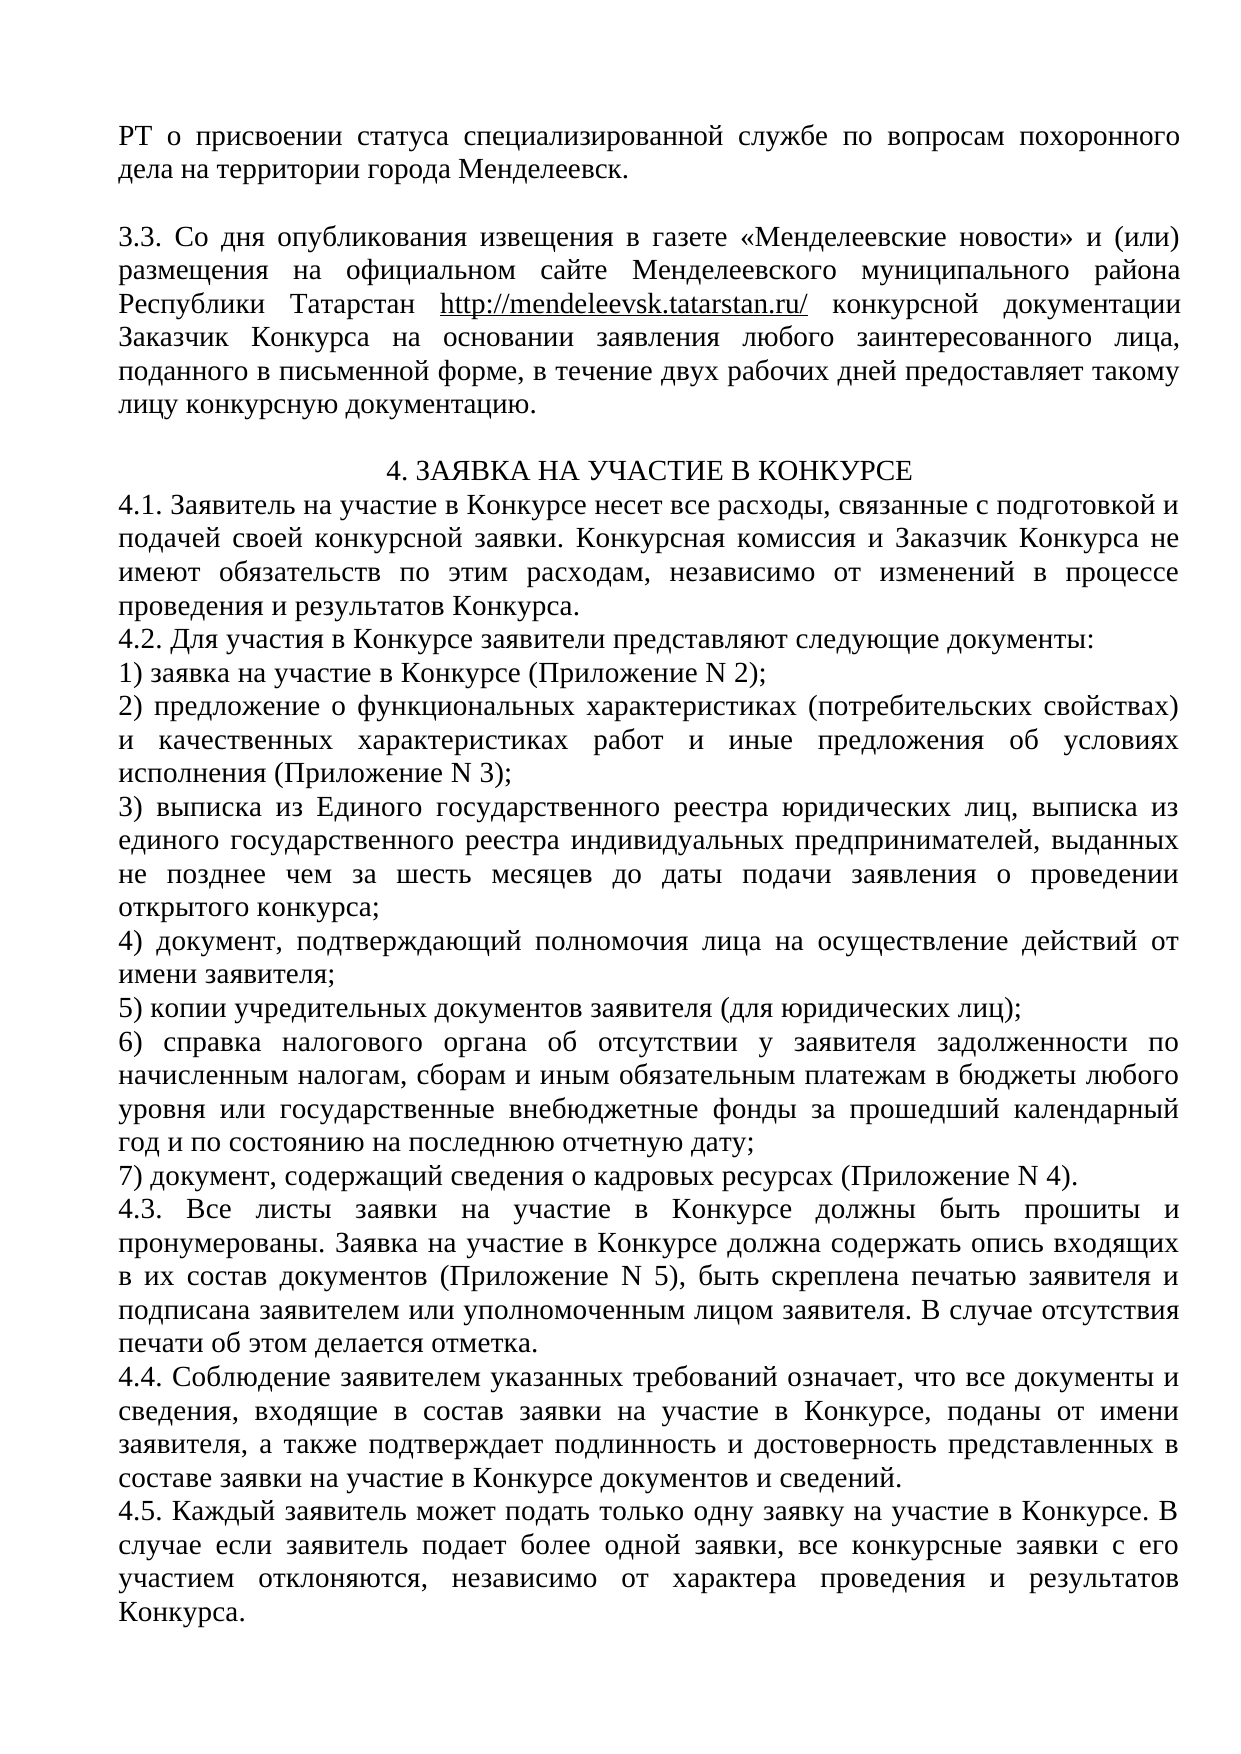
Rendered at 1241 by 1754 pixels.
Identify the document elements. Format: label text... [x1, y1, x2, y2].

text 1) заявка на участие в Конкурсе (Приложение N 2); [118, 655, 1181, 688]
text 4.5. Каждый заявитель может подать только одну заявку на участие в Конкурсе. В случае если заявитель подает более одной заявки, все конкурсные заявки с его участием отклоняются, независимо от характера проведения и результатов Конкурса. [118, 1493, 1181, 1627]
text 4. ЗАЯВКА НА УЧАСТИЕ В КОНКУРСЕ [118, 453, 1181, 487]
text 2) предложение о функциональных характеристиках (потребительских свойствах) и качественных характеристиках работ и иные предложения об условиях исполнения (Приложение N 3); [118, 688, 1181, 789]
text 4.3. Все листы заявки на участие в Конкурсе должны быть прошиты и пронумерованы. Заявка на участие в Конкурсе должна содержать опись входящих в их состав документов (Приложение N 5), быть скреплена печатью заявителя и подписана заявителем или уполномоченным лицом заявителя. В случае отсутствия печати об этом делается отметка. [118, 1191, 1181, 1359]
text 4.1. Заявитель на участие в Конкурсе несет все расходы, связанные с подготовкой и подачей своей конкурсной заявки. Конкурсная комиссия и Заказчик Конкурса не имеют обязательств по этим расходам, независимо от изменений в процессе проведения и результатов Конкурса. [118, 487, 1181, 621]
text 3) выписка из Единого государственного реестра юридических лиц, выписка из единого государственного реестра индивидуальных предпринимателей, выданных не позднее чем за шесть месяцев до даты подачи заявления о проведении открытого конкурса; [118, 789, 1181, 923]
text 4.2. Для участия в Конкурсе заявители представляют следующие документы: [118, 621, 1181, 655]
text 7) документ, содержащий сведения о кадровых ресурсах (Приложение N 4). [118, 1158, 1181, 1191]
text 4.4. Соблюдение заявителем указанных требований означает, что все документы и сведения, входящие в состав заявки на участие в Конкурсе, поданы от имени заявителя, а также подтверждает подлинность и достоверность представленных в составе заявки на участие в Конкурсе документов и сведений. [118, 1359, 1181, 1493]
text 6) справка налогового органа об отсутствии у заявителя задолженности по начисленным налогам, сборам и иным обязательным платежам в бюджеты любого уровня или государственные внебюджетные фонды за прошедший календарный год и по состоянию на последнюю отчетную дату; [118, 1024, 1181, 1158]
text 5) копии учредительных документов заявителя (для юридических лиц); [118, 990, 1181, 1024]
text 4) документ, подтверждающий полномочия лица на осуществление действий от имени заявителя; [118, 923, 1181, 990]
text 3.3. Со дня опубликования извещения в газете «Менделеевские новости» и (или) размещения на официальном сайте Менделеевского муниципального района Республики Татарстан http://mendeleevsk.tatarstan.ru/ конкурсной документации Заказчик Конкурса на основании заявления любого заинтересованного лица, поданного в письменной форме, в течение двух рабочих дней предоставляет такому лицу конкурсную документацию. [118, 219, 1181, 420]
